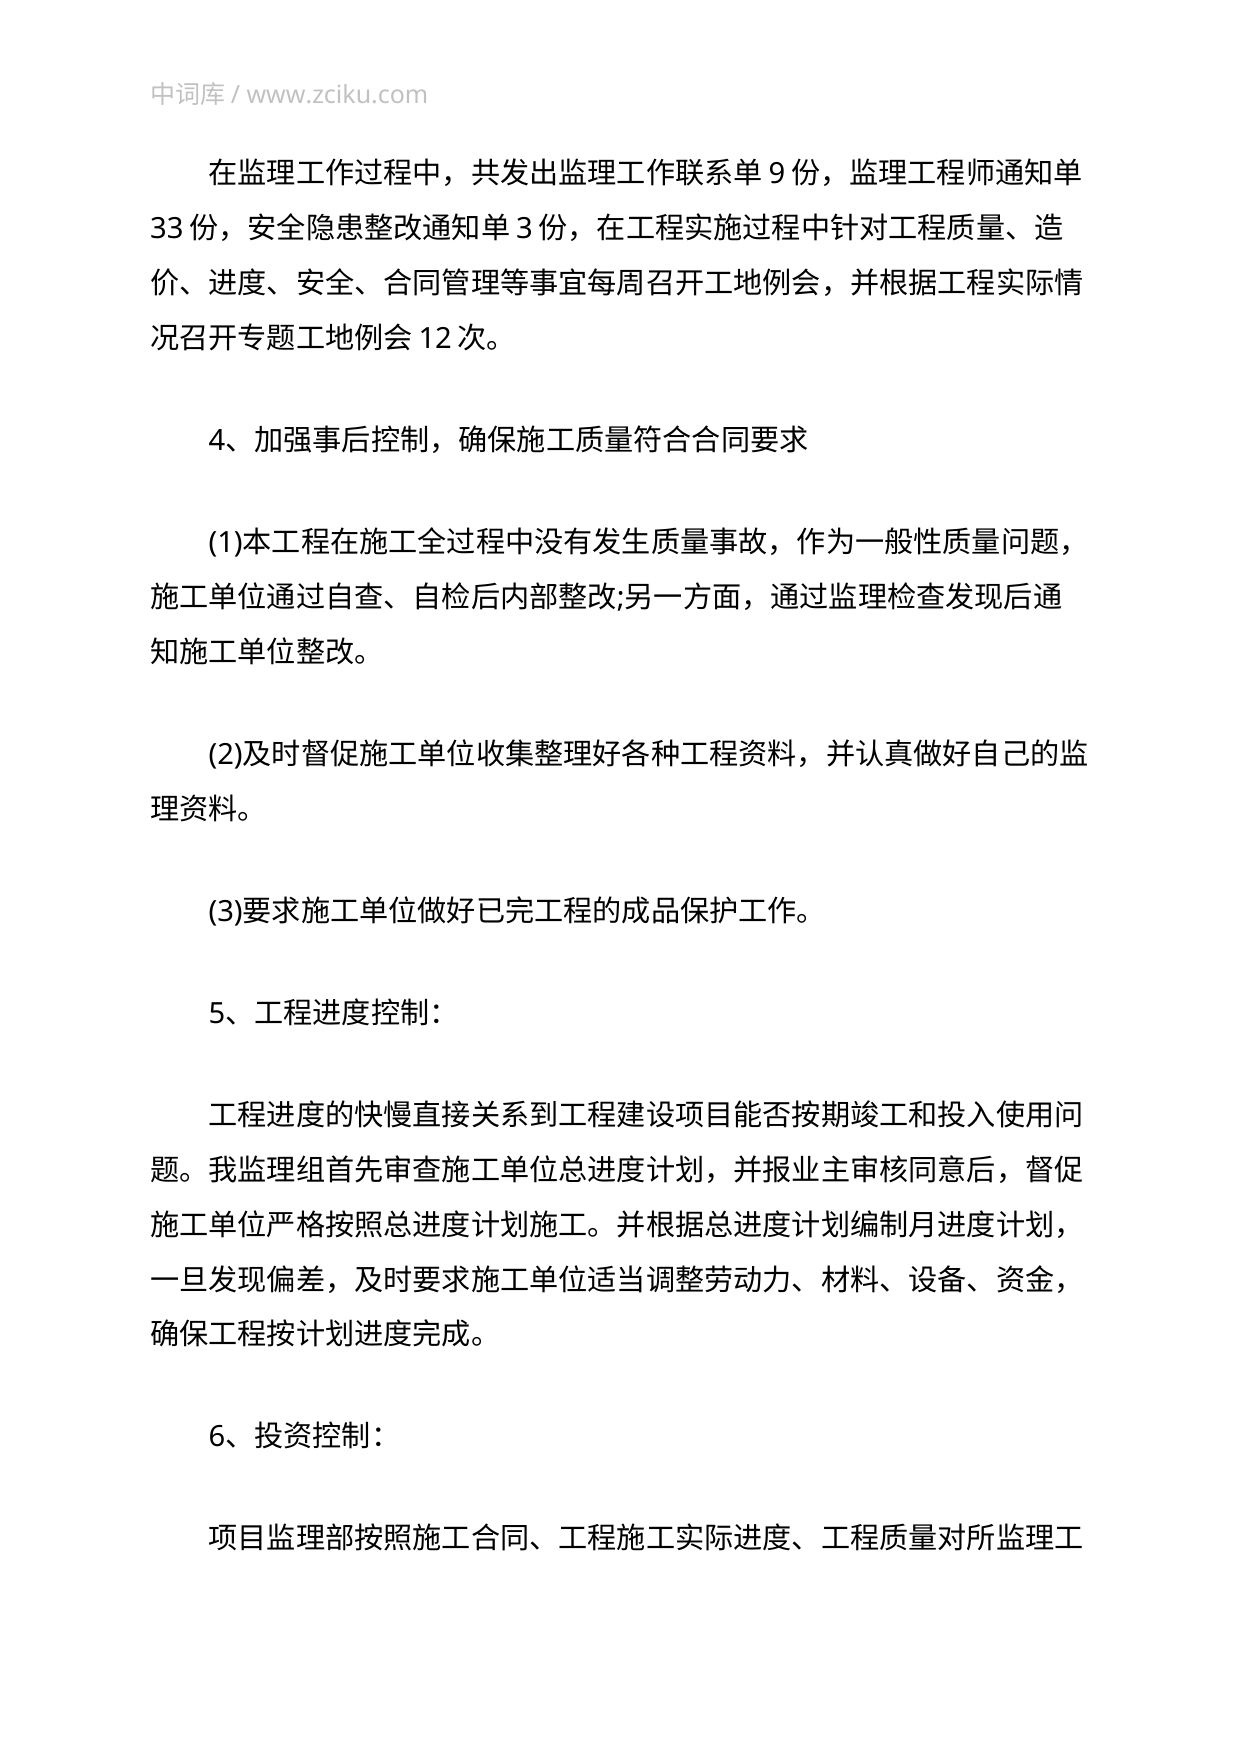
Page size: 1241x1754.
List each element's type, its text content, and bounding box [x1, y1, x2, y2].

text 6、投资控制： [150, 1413, 1090, 1455]
text 4、加强事后控制，确保施工质量符合合同要求 [150, 417, 1090, 459]
text (2)及时督促施工单位收集整理好各种工程资料，并认真做好自己的监理资料。 [150, 731, 1090, 828]
text (1)本工程在施工全过程中没有发生质量事故，作为一般性质量问题，施工单位通过自查、自检后内部整改;另一方面，通过监理检查发现后通知施工单位整改。 [150, 519, 1090, 671]
text 在监理工作过程中，共发出监理工作联系单9份，监理工程师通知单33份，安全隐患整改通知单3份，在工程实施过程中针对工程质量、造价、进度、安全、合同管理等事宜每周召开工地例会，并根据工程实际情况召开专题工地例会12次。 [150, 150, 1090, 357]
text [150, 1515, 1090, 1557]
text 工程进度的快慢直接关系到工程建设项目能否按期竣工和投入使用问题。我监理组首先审查施工单位总进度计划，并报业主审核同意后，督促施工单位严格按照总进度计划施工。并根据总进度计划编制月进度计划，一旦发现偏差，及时要求施工单位适当调整劳动力、材料、设备、资金，确保工程按计划进度完成。 [150, 1091, 1090, 1353]
text (3)要求施工单位做好已完工程的成品保护工作。 [150, 887, 1090, 930]
text 5、工程进度控制： [150, 989, 1090, 1032]
